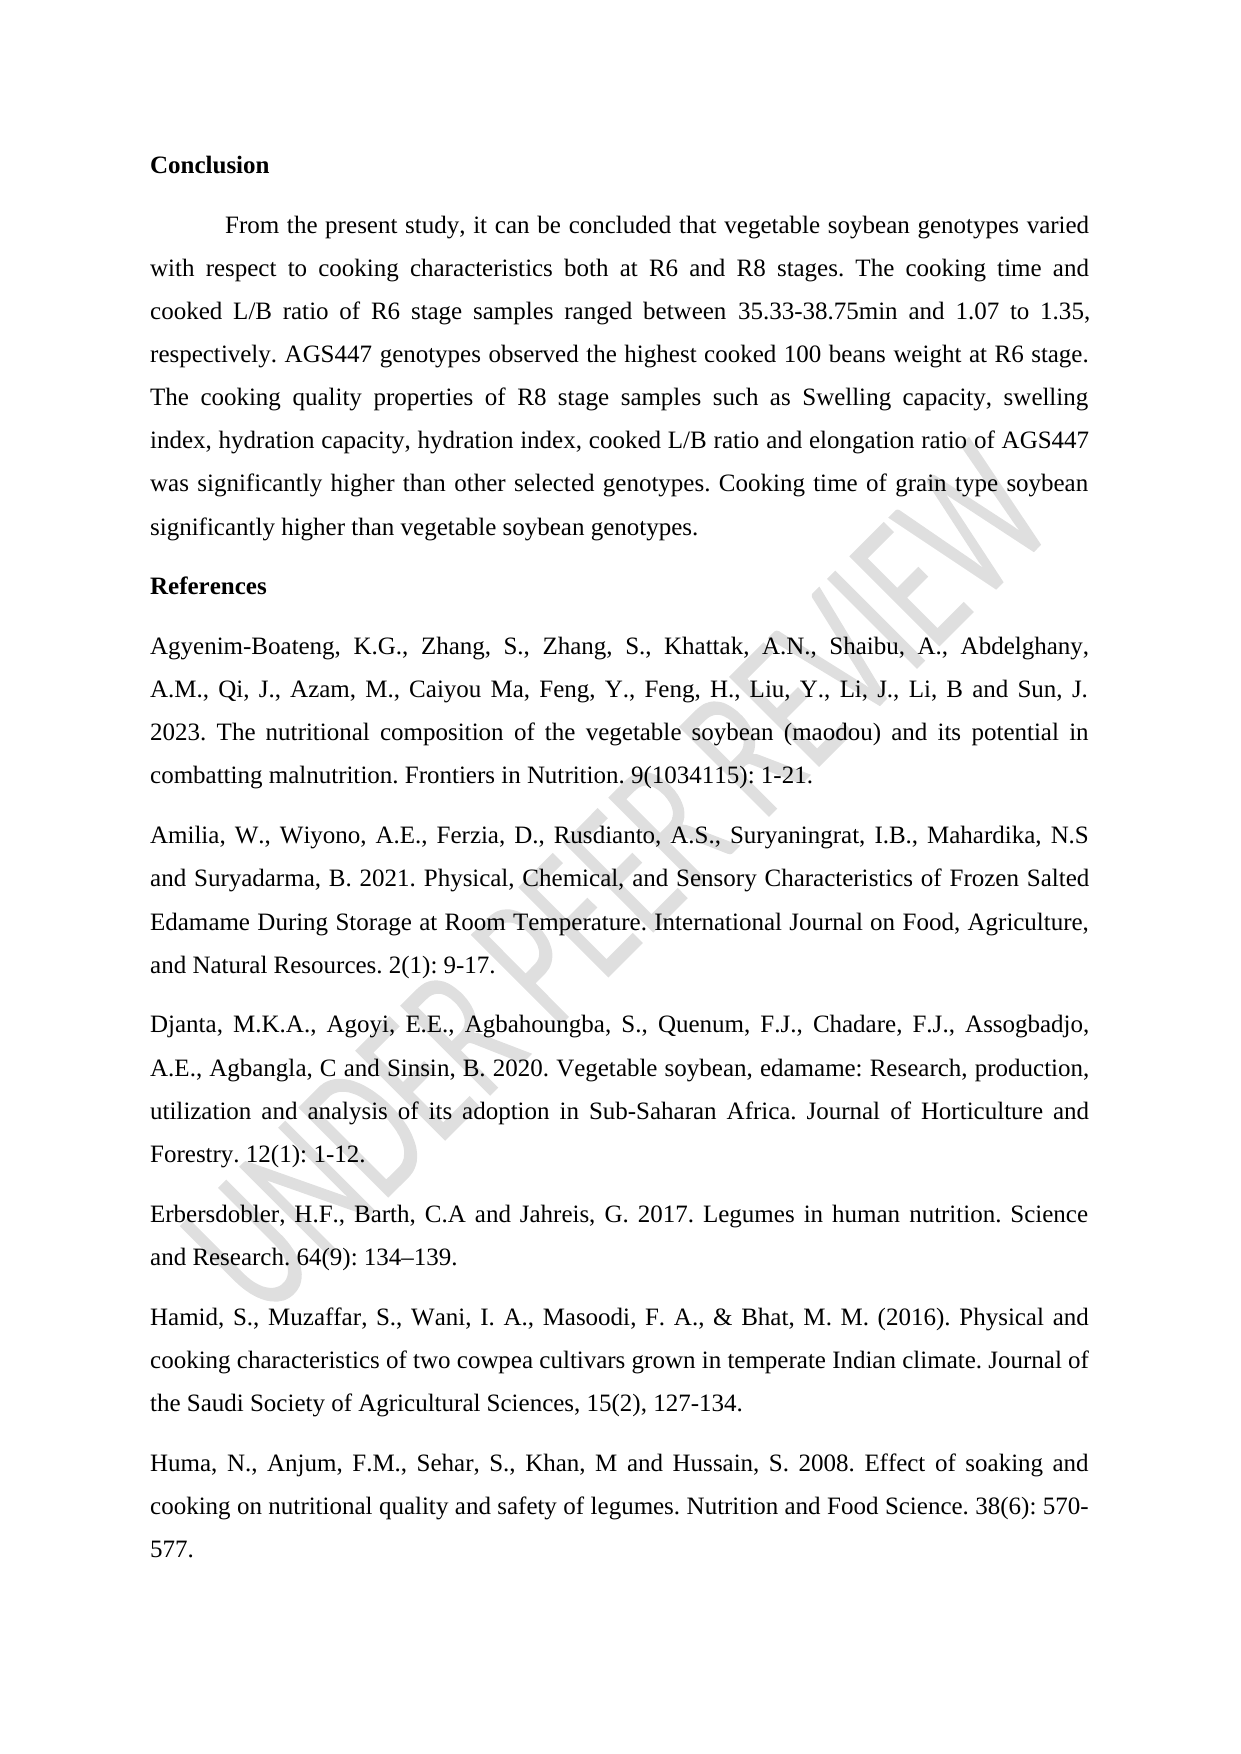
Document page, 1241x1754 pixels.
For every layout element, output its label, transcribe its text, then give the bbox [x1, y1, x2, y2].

text Erbersdobler, H.F., Barth, C.A and Jahreis, G. 2017. Legumes in human nutrition. Science and Research. 64(9): 134–139. [150, 1199, 1090, 1271]
text From the present study, it can be concluded that vegetable soybean genotypes varied with respect to cooking characteristics both at R6 and R8 stages. The cooking time and cooked L/B ratio of R6 stage samples ranged between 35.33-38.75min and 1.07 to 1.35, respectively. AGS447 genotypes observed the highest cooked 100 beans weight at R6 stage. The cooking quality properties of R8 stage samples such as Swelling capacity, swelling index, hydration capacity, hydration index, cooked L/B ratio and elongation ratio of AGS447 was significantly higher than other selected genotypes. Cooking time of grain type soybean significantly higher than vegetable soybean genotypes. [150, 210, 1090, 540]
text Huma, N., Anjum, F.M., Sehar, S., Khan, M and Hussain, S. 2008. Effect of soaking and cooking on nutritional quality and safety of legumes. Nutrition and Food Science. 38(6): 570-577. [150, 1448, 1090, 1563]
text References [150, 571, 1090, 600]
text Djanta, M.K.A., Agoyi, E.E., Agbahoungba, S., Quenum, F.J., Chadare, F.J., Assogbadjo, A.E., Agbangla, C and Sinsin, B. 2020. Vegetable soybean, edamame: Research, production, utilization and analysis of its adoption in Sub-Saharan Africa. Journal of Horticulture and Forestry. 12(1): 1-12. [150, 1009, 1090, 1168]
text Conclusion [150, 150, 1090, 179]
text Agyenim-Boateng, K.G., Zhang, S., Zhang, S., Khattak, A.N., Shaibu, A., Abdelghany, A.M., Qi, J., Azam, M., Caiyou Ma, Feng, Y., Feng, H., Liu, Y., Li, J., Li, B and Sun, J. 2023. The nutritional composition of the vegetable soybean (maodou) and its potential in combatting malnutrition. Frontiers in Nutrition. 9(1034115): 1-21. [150, 631, 1090, 789]
text Hamid, S., Muzaffar, S., Wani, I. A., Masoodi, F. A., & Bhat, M. M. (2016). Physical and cooking characteristics of two cowpea cultivars grown in temperate Indian climate. Journal of the Saudi Society of Agricultural Sciences, 15(2), 127-134. [150, 1302, 1090, 1417]
text Amilia, W., Wiyono, A.E., Ferzia, D., Rusdianto, A.S., Suryaningrat, I.B., Mahardika, N.S and Suryadarma, B. 2021. Physical, Chemical, and Sensory Characteristics of Frozen Salted Edamame During Storage at Room Temperature. International Journal on Food, Agriculture, and Natural Resources. 2(1): 9-17. [150, 820, 1090, 978]
